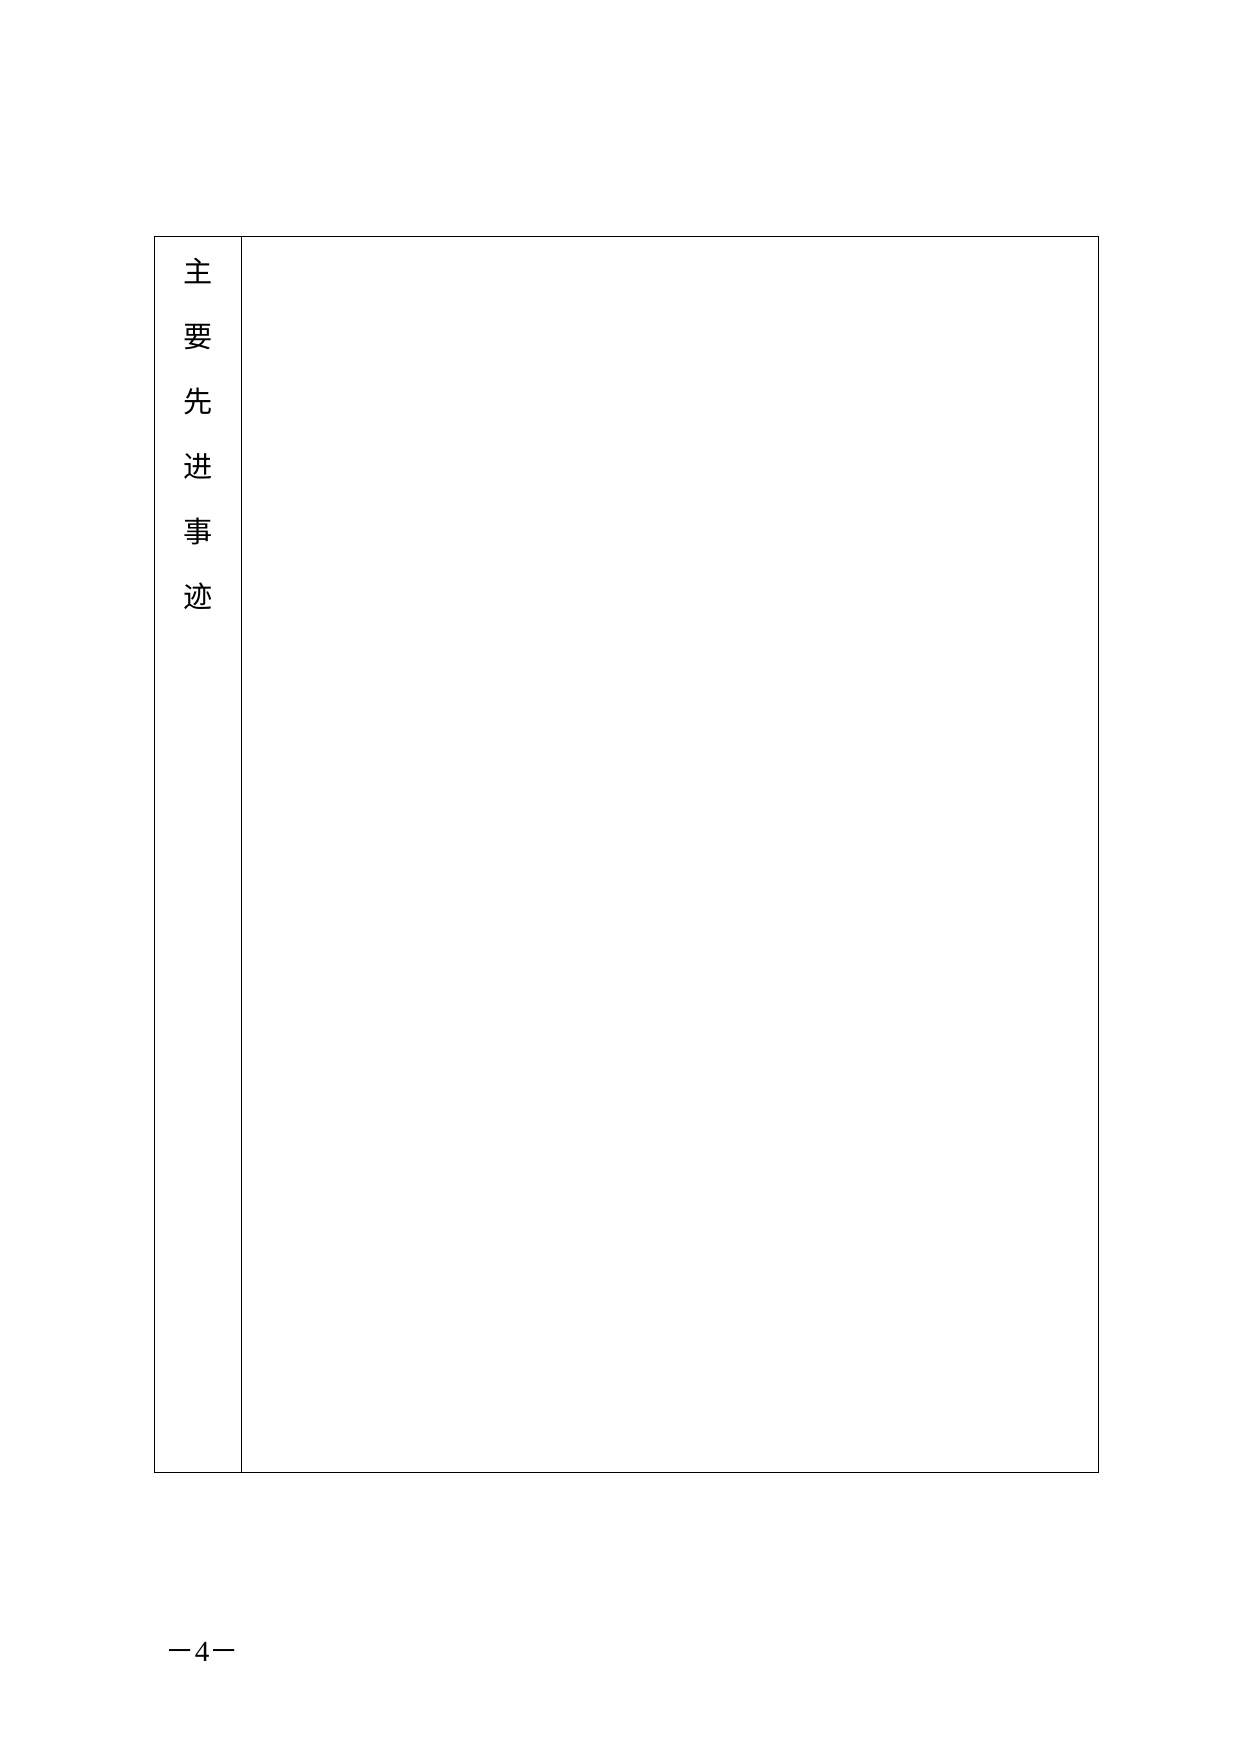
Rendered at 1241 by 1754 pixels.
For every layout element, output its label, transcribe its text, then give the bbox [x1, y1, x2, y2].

table_cell 主 要 先 进 事 迹 [155, 237, 241, 1472]
table_cell [242, 237, 1098, 1472]
